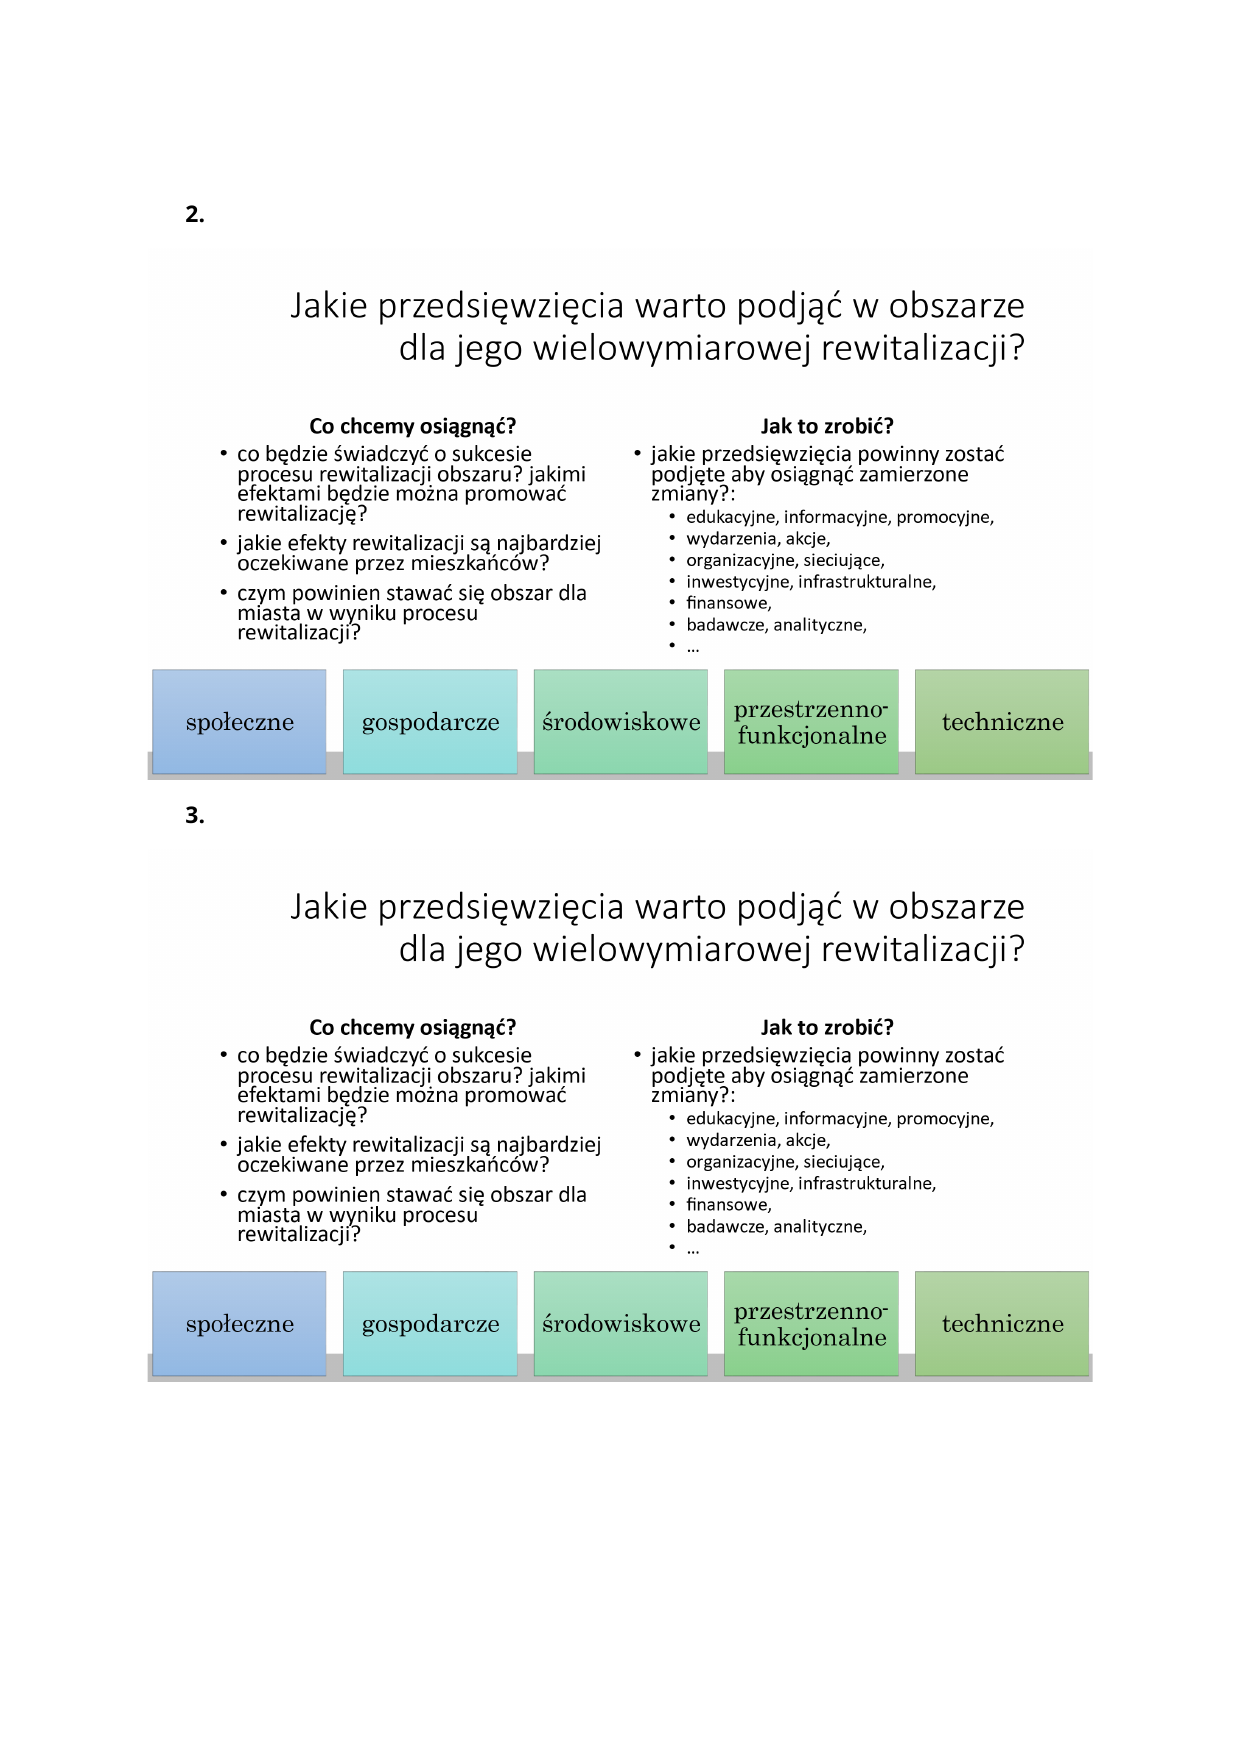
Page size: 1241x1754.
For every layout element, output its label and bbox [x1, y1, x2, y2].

picture [147, 248, 1093, 780]
picture [147, 849, 1093, 1382]
